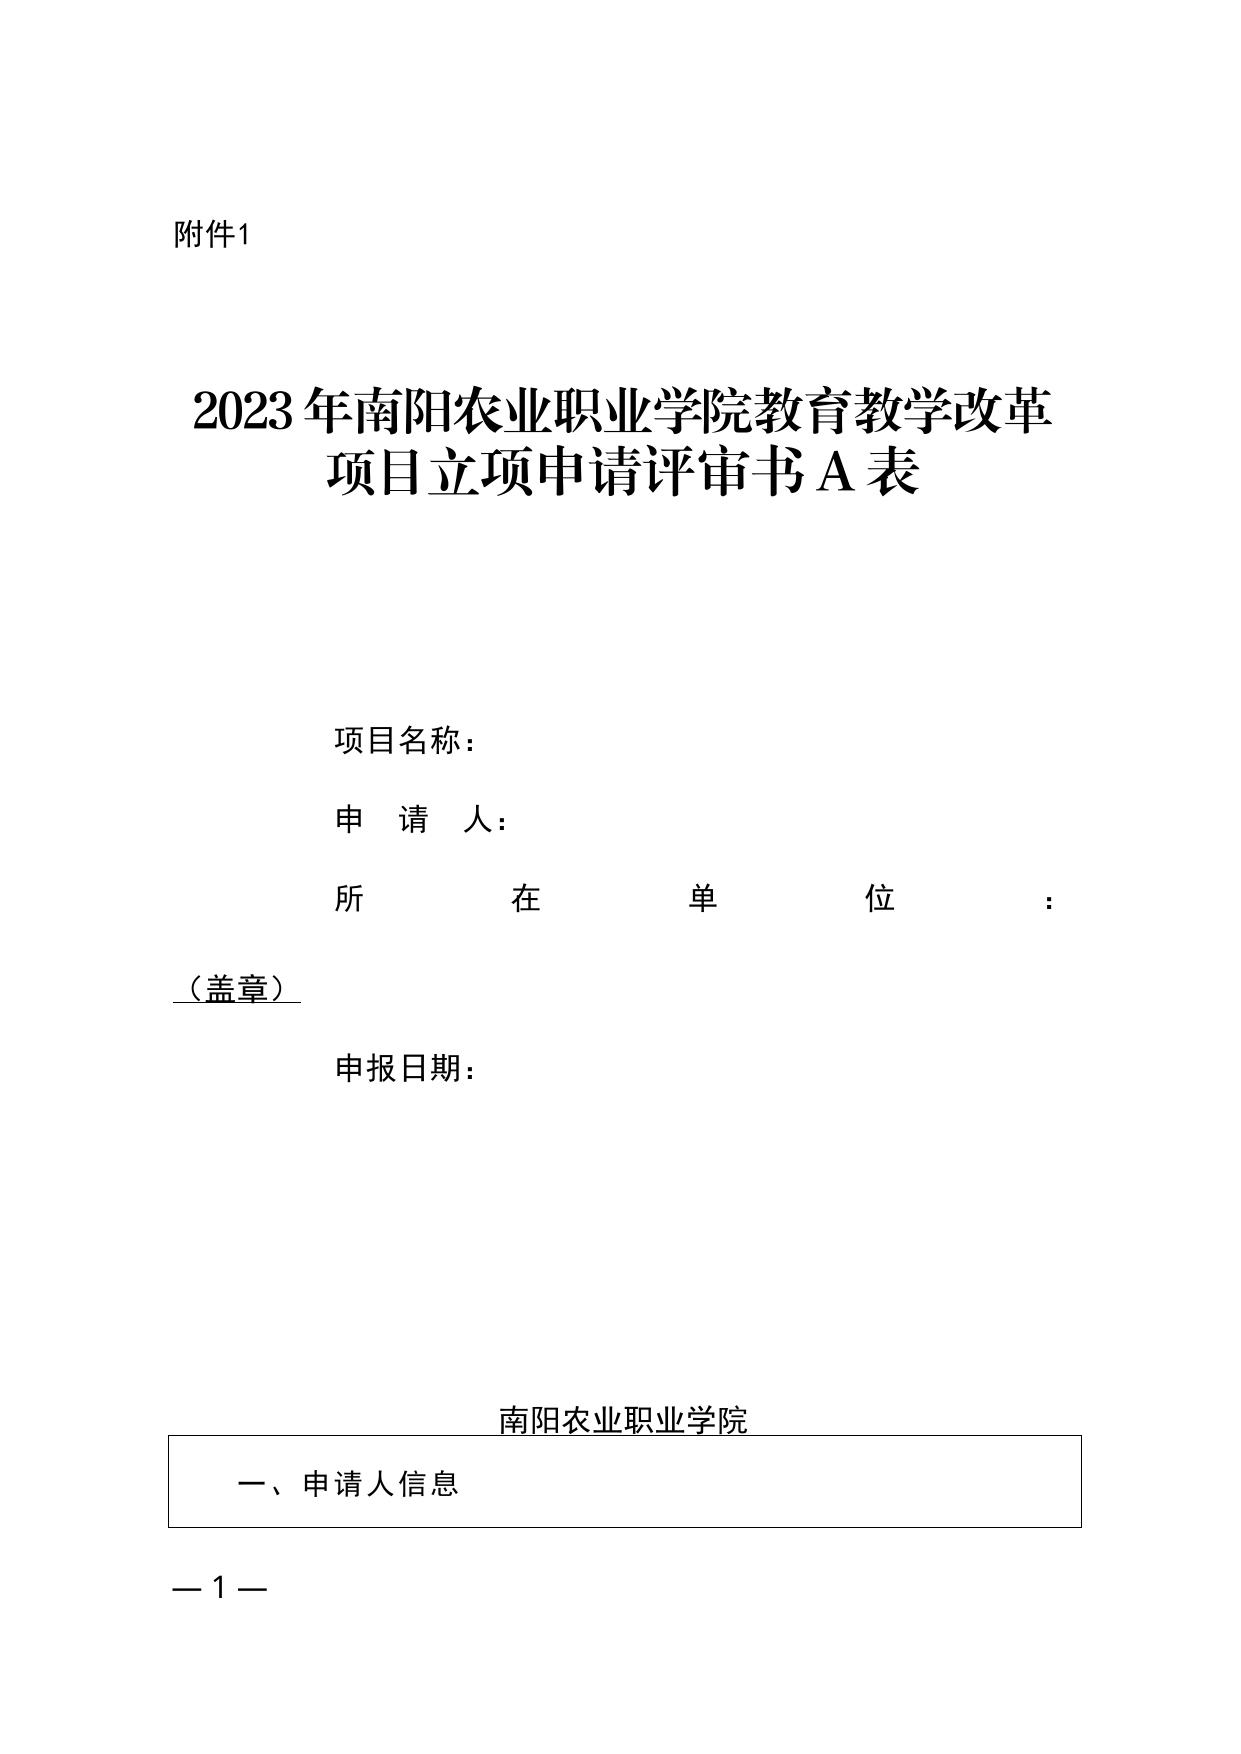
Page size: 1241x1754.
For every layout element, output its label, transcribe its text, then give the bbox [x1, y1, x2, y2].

table_header 一、申请人信息 [169, 1436, 1081, 1527]
text 所在单位： （盖章） [172, 865, 1074, 1018]
text 2023年南阳农业职业学院教育教学改革项目立项申请评审书A表 [172, 385, 1074, 506]
text 申报日期： [172, 1036, 1074, 1097]
text 项目名称： [172, 707, 1074, 768]
text 申 请 人： [172, 786, 1074, 847]
text 附件1 [172, 201, 1074, 262]
text 南阳农业职业学院 [172, 1400, 1074, 1435]
